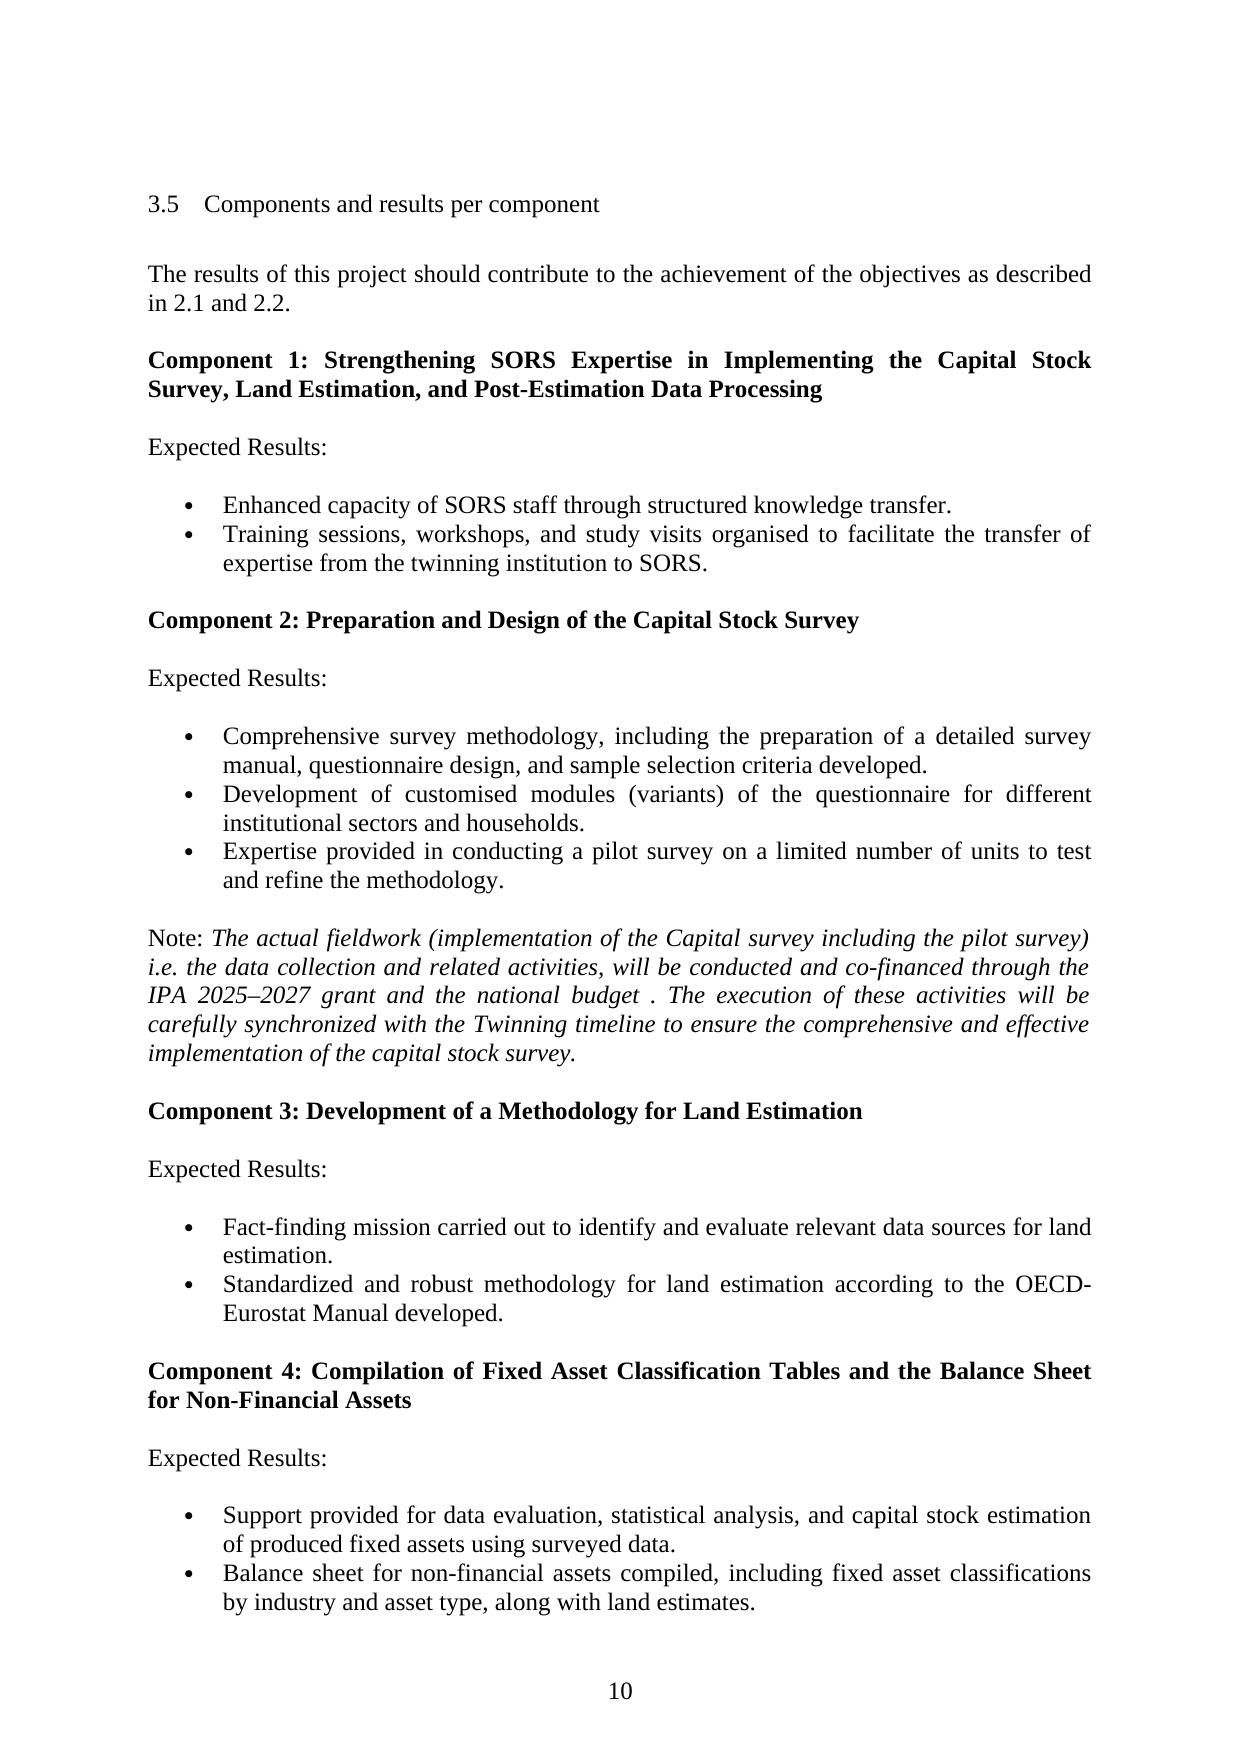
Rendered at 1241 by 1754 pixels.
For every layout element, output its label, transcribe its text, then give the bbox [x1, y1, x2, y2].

text Expected Results: [148, 1443, 1093, 1471]
list Expertise provided in conducting a pilot survey on a limited number of units to test and refine the methodology. [185, 836, 1093, 894]
text Component 2: Preparation and Design of the Capital Stock Survey [148, 606, 1093, 634]
list Fact-finding mission carried out to identify and evaluate relevant data sources for land estimation. [185, 1212, 1093, 1269]
text Component 4: Compilation of Fixed Asset Classification Tables and the Balance Sheet for Non-Financial Assets [148, 1356, 1093, 1413]
list Development of customised modules (variants) of the questionnaire for different institutional sectors and households. [185, 779, 1093, 836]
list Enhanced capacity of SORS staff through structured knowledge transfer. [185, 490, 1093, 519]
text Expected Results: [148, 1154, 1093, 1183]
text Expected Results: [148, 432, 1093, 461]
text Expected Results: [148, 663, 1093, 692]
list Balance sheet for non-financial assets compiled, including fixed asset classifications by industry and asset type, along with land estimates. [185, 1558, 1093, 1616]
text The results of this project should contribute to the achievement of the objectives as described in 2.1 and 2.2. [148, 259, 1093, 316]
list Standardized and robust methodology for land estimation according to the OECD-Eurostat Manual developed. [185, 1269, 1093, 1327]
list Comprehensive survey methodology, including the preparation of a detailed survey manual, questionnaire design, and sample selection criteria developed. [185, 721, 1093, 779]
list Support provided for data evaluation, statistical analysis, and capital stock estimation of produced fixed assets using surveyed data. [185, 1501, 1093, 1558]
text Component 1: Strengthening SORS Expertise in Implementing the Capital Stock Survey, Land Estimation, and Post-Estimation Data Processing [148, 346, 1093, 403]
text 3.5 Components and results per component [148, 189, 1093, 218]
list Training sessions, workshops, and study visits organised to facilitate the transfer of expertise from the twinning institution to SORS. [185, 519, 1093, 576]
text Note: The actual fieldwork (implementation of the Capital survey including the pilot survey) i.e. the data collection and related activities, will be conducted and co-financed through the IPA 2025–2027 grant and the national budget . The execution of these activities will be carefully synchronized with the Twinning timeline to ensure the comprehensive and effective implementation of the capital stock survey. [148, 923, 1093, 1067]
text Component 3: Development of a Methodology for Land Estimation [148, 1096, 1093, 1125]
